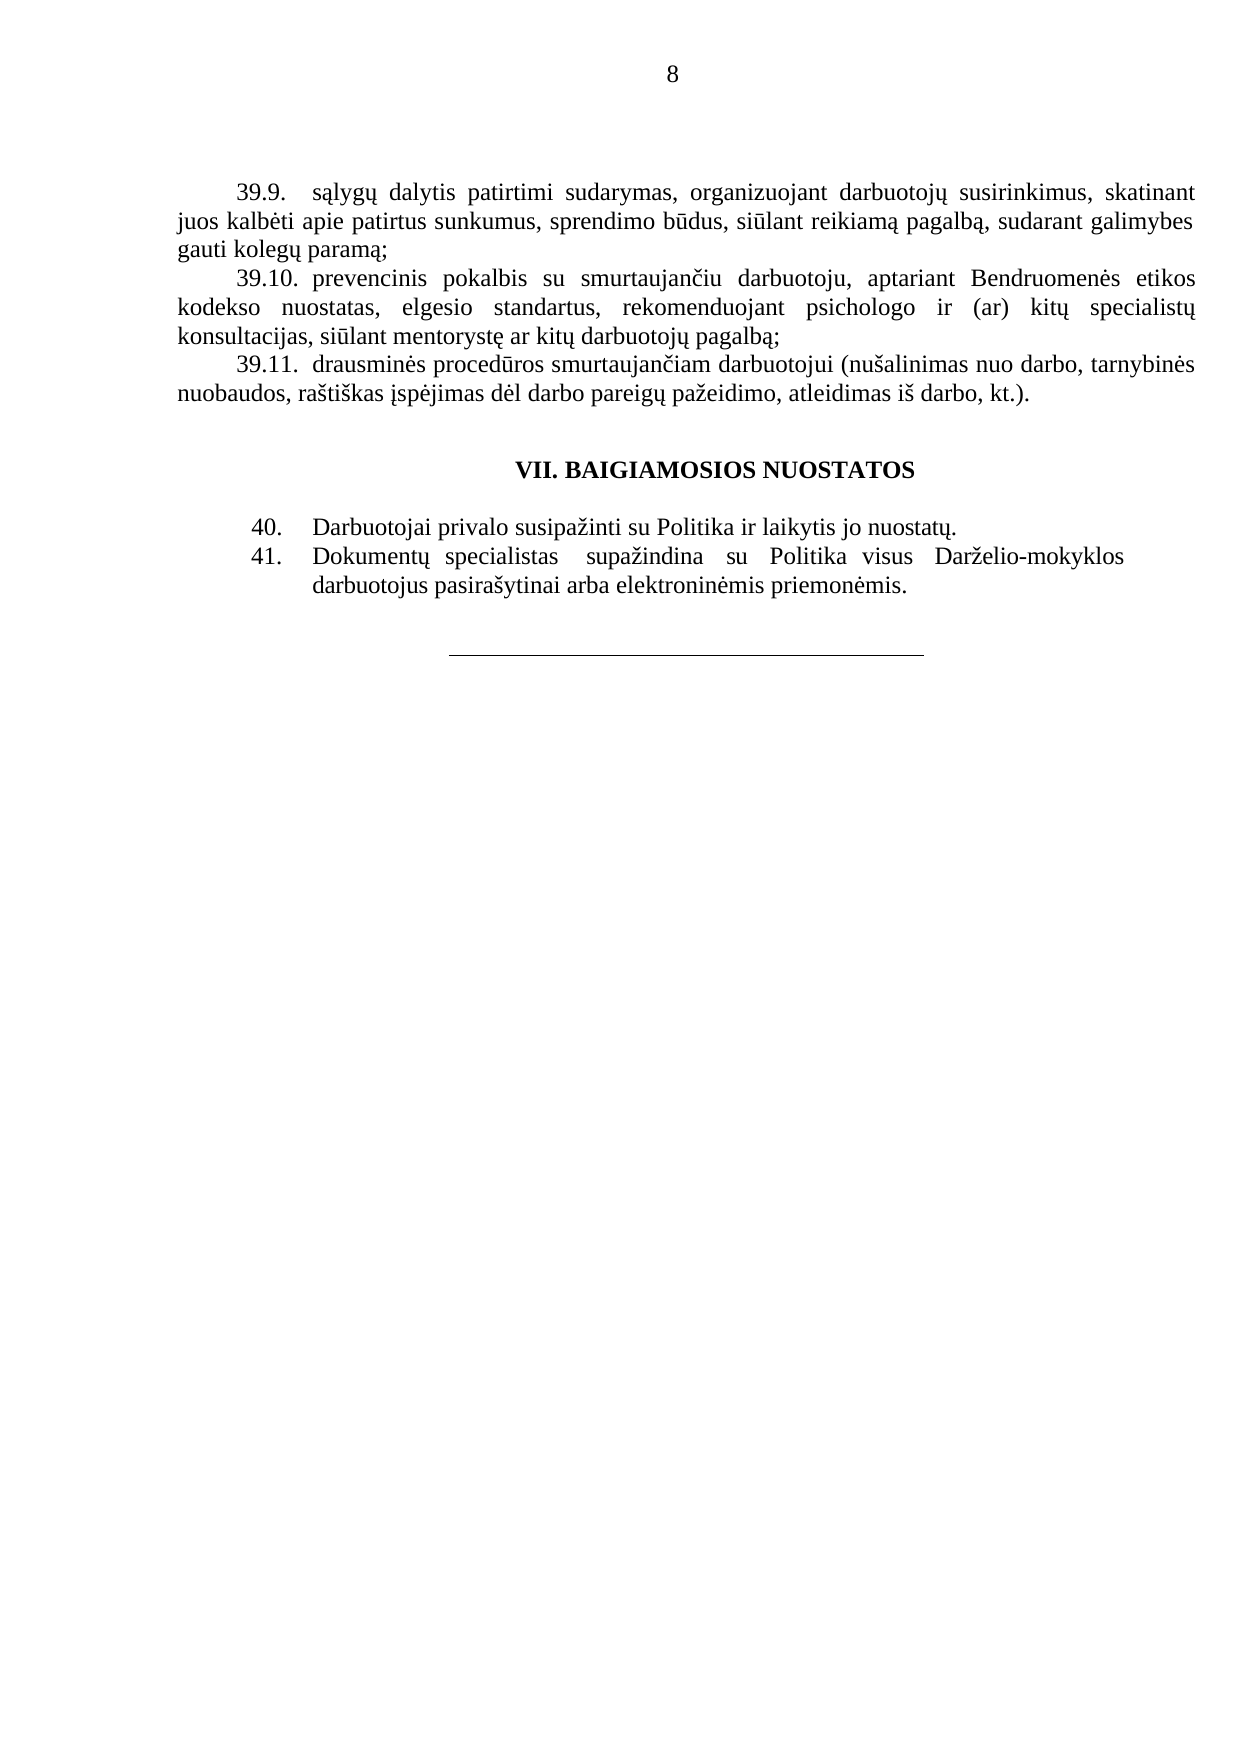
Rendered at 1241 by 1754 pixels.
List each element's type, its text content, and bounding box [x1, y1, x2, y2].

list prevencinis pokalbis su smurtaujančiu darbuotoju, aptariant Bendruomenės etikos kodekso nuostatas, elgesio standartus, rekomenduojant psichologo ir (ar) kitų specialistų konsultacijas, siūlant mentorystę ar kitų darbuotojų pagalbą; [177, 263, 1196, 349]
subtitle BAIGIAMOSIOS NUOSTATOS [515, 455, 1211, 484]
list drausminės procedūros smurtaujančiam darbuotojui (nušalinimas nuo darbo, tarnybinės nuobaudos, raštiškas įspėjimas dėl darbo pareigų pažeidimo, atleidimas iš darbo, kt.). [177, 349, 1196, 407]
list Darbuotojai privalo susipažinti su Politika ir laikytis jo nuostatų. [251, 512, 1211, 541]
list sąlygų dalytis patirtimi sudarymas, organizuojant darbuotojų susirinkimus, skatinant juos kalbėti apie patirtus sunkumus, sprendimo būdus, siūlant reikiamą pagalbą, sudarant galimybes gauti kolegų paramą; [177, 177, 1195, 263]
list Dokumentų specialistas supažindina su Politika visus Darželio-mokyklos darbuotojus pasirašytinai arba elektroninėmis priemonėmis. [177, 541, 1196, 599]
